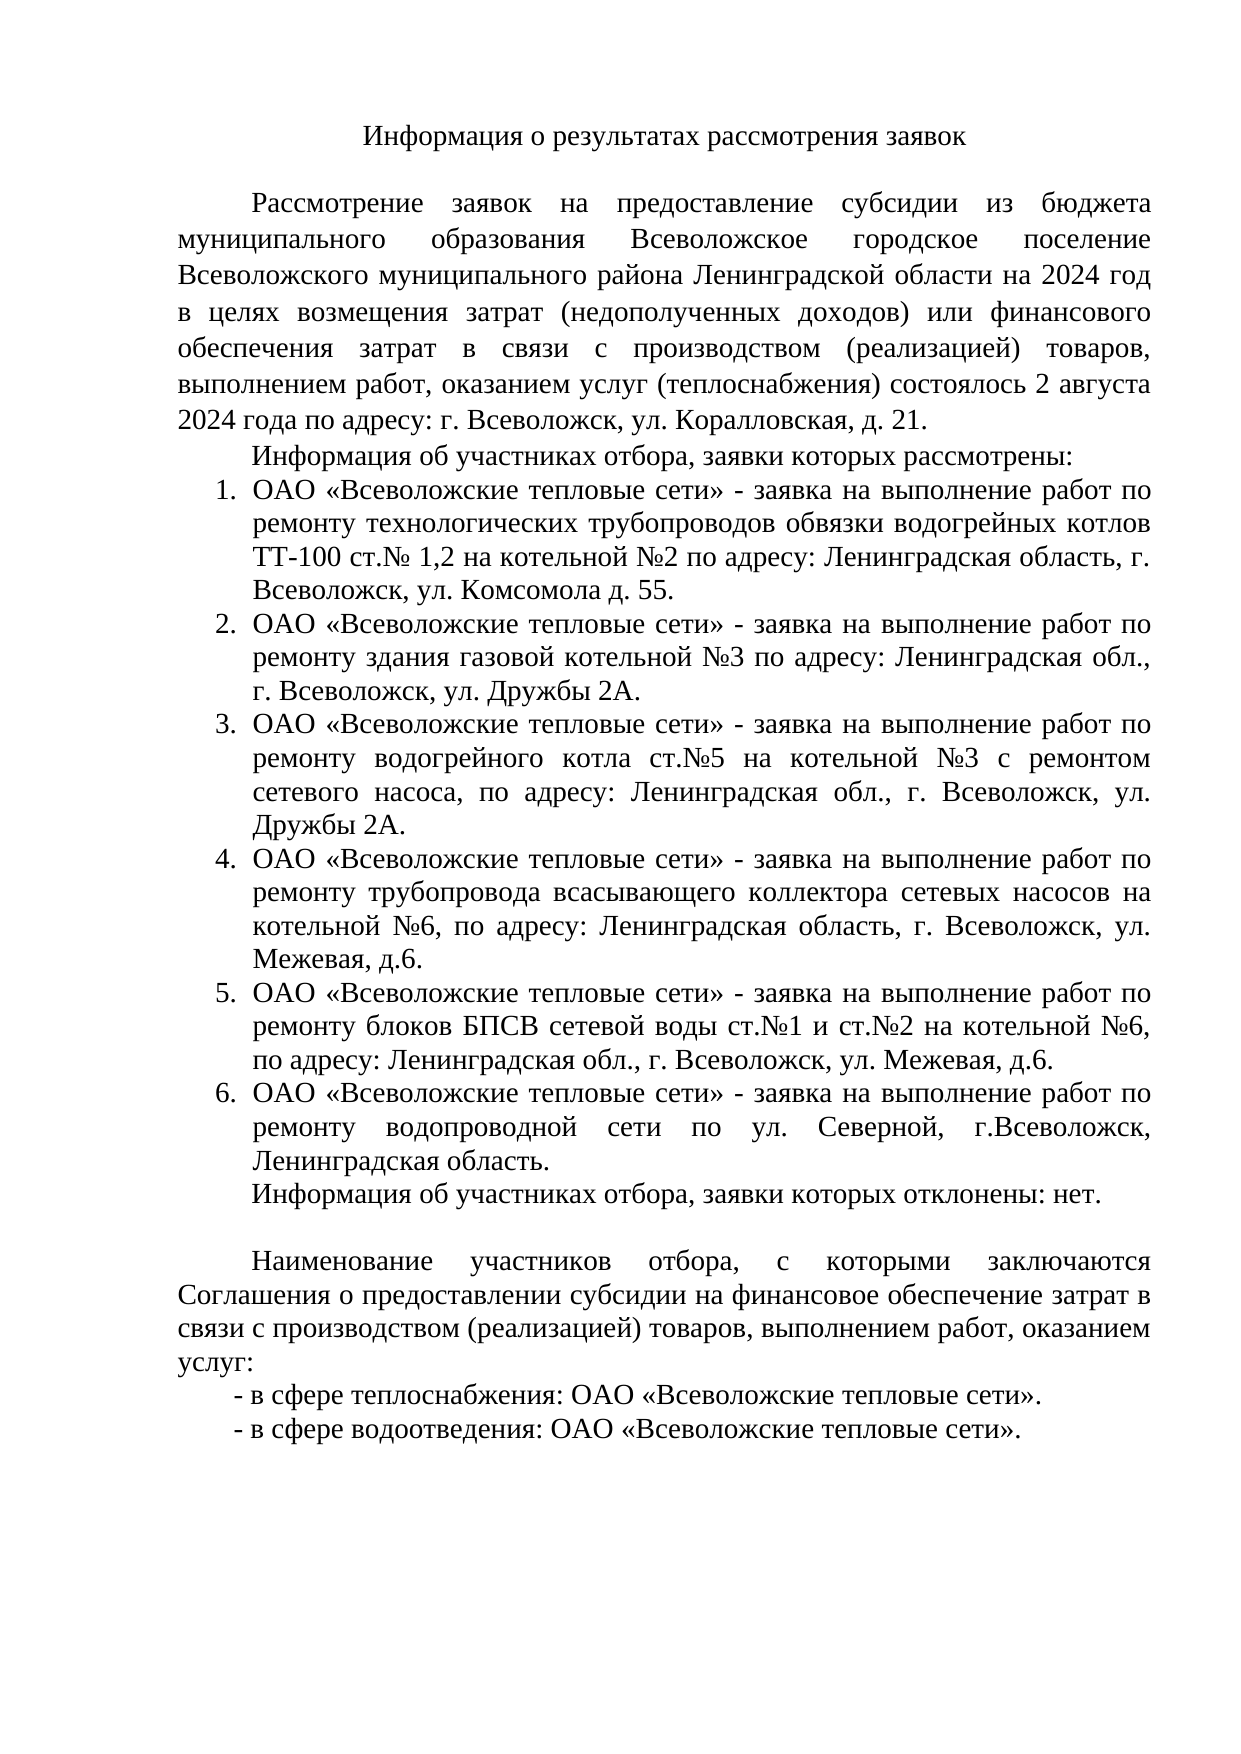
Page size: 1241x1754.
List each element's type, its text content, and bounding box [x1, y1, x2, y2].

list ОАО «Всеволожские тепловые сети» - заявка на выполнение работ по ремонту водогрейного котла ст.№5 на котельной №3 с ремонтом сетевого насоса, по адресу: Ленинградская обл., г. Всеволожск, ул. Дружбы 2А. [215, 707, 1152, 841]
text Информация об участниках отбора, заявки которых рассмотрены: [177, 438, 1152, 472]
text Рассмотрение заявок на предоставление субсидии из бюджета муниципального образования Всеволожское городское поселение Всеволожского муниципального района Ленинградской области на 2024 год в целях возмещения затрат (недополученных доходов) или финансового обеспечения затрат в связи с производством (реализацией) товаров, выполнением работ, оказанием услуг (теплоснабжения) состоялось 2 августа 2024 года по адресу: г. Всеволожск, ул. Коралловская, д. 21. [177, 185, 1152, 436]
text Информация об участниках отбора, заявки которых отклонены: нет. [177, 1176, 1152, 1210]
text - в сфере водоотведения: ОАО «Всеволожские тепловые сети». [177, 1411, 1211, 1444]
text - в сфере теплоснабжения: ОАО «Всеволожские тепловые сети». [177, 1377, 1152, 1411]
list ОАО «Всеволожские тепловые сети» - заявка на выполнение работ по ремонту технологических трубопроводов обвязки водогрейных котлов ТТ-100 ст.№ 1,2 на котельной №2 по адресу: Ленинградская область, г. Всеволожск, ул. Комсомола д. 55. [215, 472, 1152, 606]
list ОАО «Всеволожские тепловые сети» - заявка на выполнение работ по ремонту водопроводной сети по ул. Северной, г.Всеволожск, Ленинградская область. [215, 1076, 1152, 1176]
text Наименование участников отбора, с которыми заключаются Соглашения о предоставлении субсидии на финансовое обеспечение затрат в связи с производством (реализацией) товаров, выполнением работ, оказанием услуг: [177, 1243, 1152, 1377]
list ОАО «Всеволожские тепловые сети» - заявка на выполнение работ по ремонту здания газовой котельной №3 по адресу: Ленинградская обл., г. Всеволожск, ул. Дружбы 2А. [215, 606, 1152, 707]
list ОАО «Всеволожские тепловые сети» - заявка на выполнение работ по ремонту блоков БПСВ сетевой воды ст.№1 и ст.№2 на котельной №6, по адресу: Ленинградская обл., г. Всеволожск, ул. Межевая, д.6. [215, 975, 1152, 1076]
text Информация о результатах рассмотрения заявок [177, 118, 1152, 152]
list ОАО «Всеволожские тепловые сети» - заявка на выполнение работ по ремонту трубопровода всасывающего коллектора сетевых насосов на котельной №6, по адресу: Ленинградская область, г. Всеволожск, ул. Межевая, д.6. [215, 841, 1152, 975]
